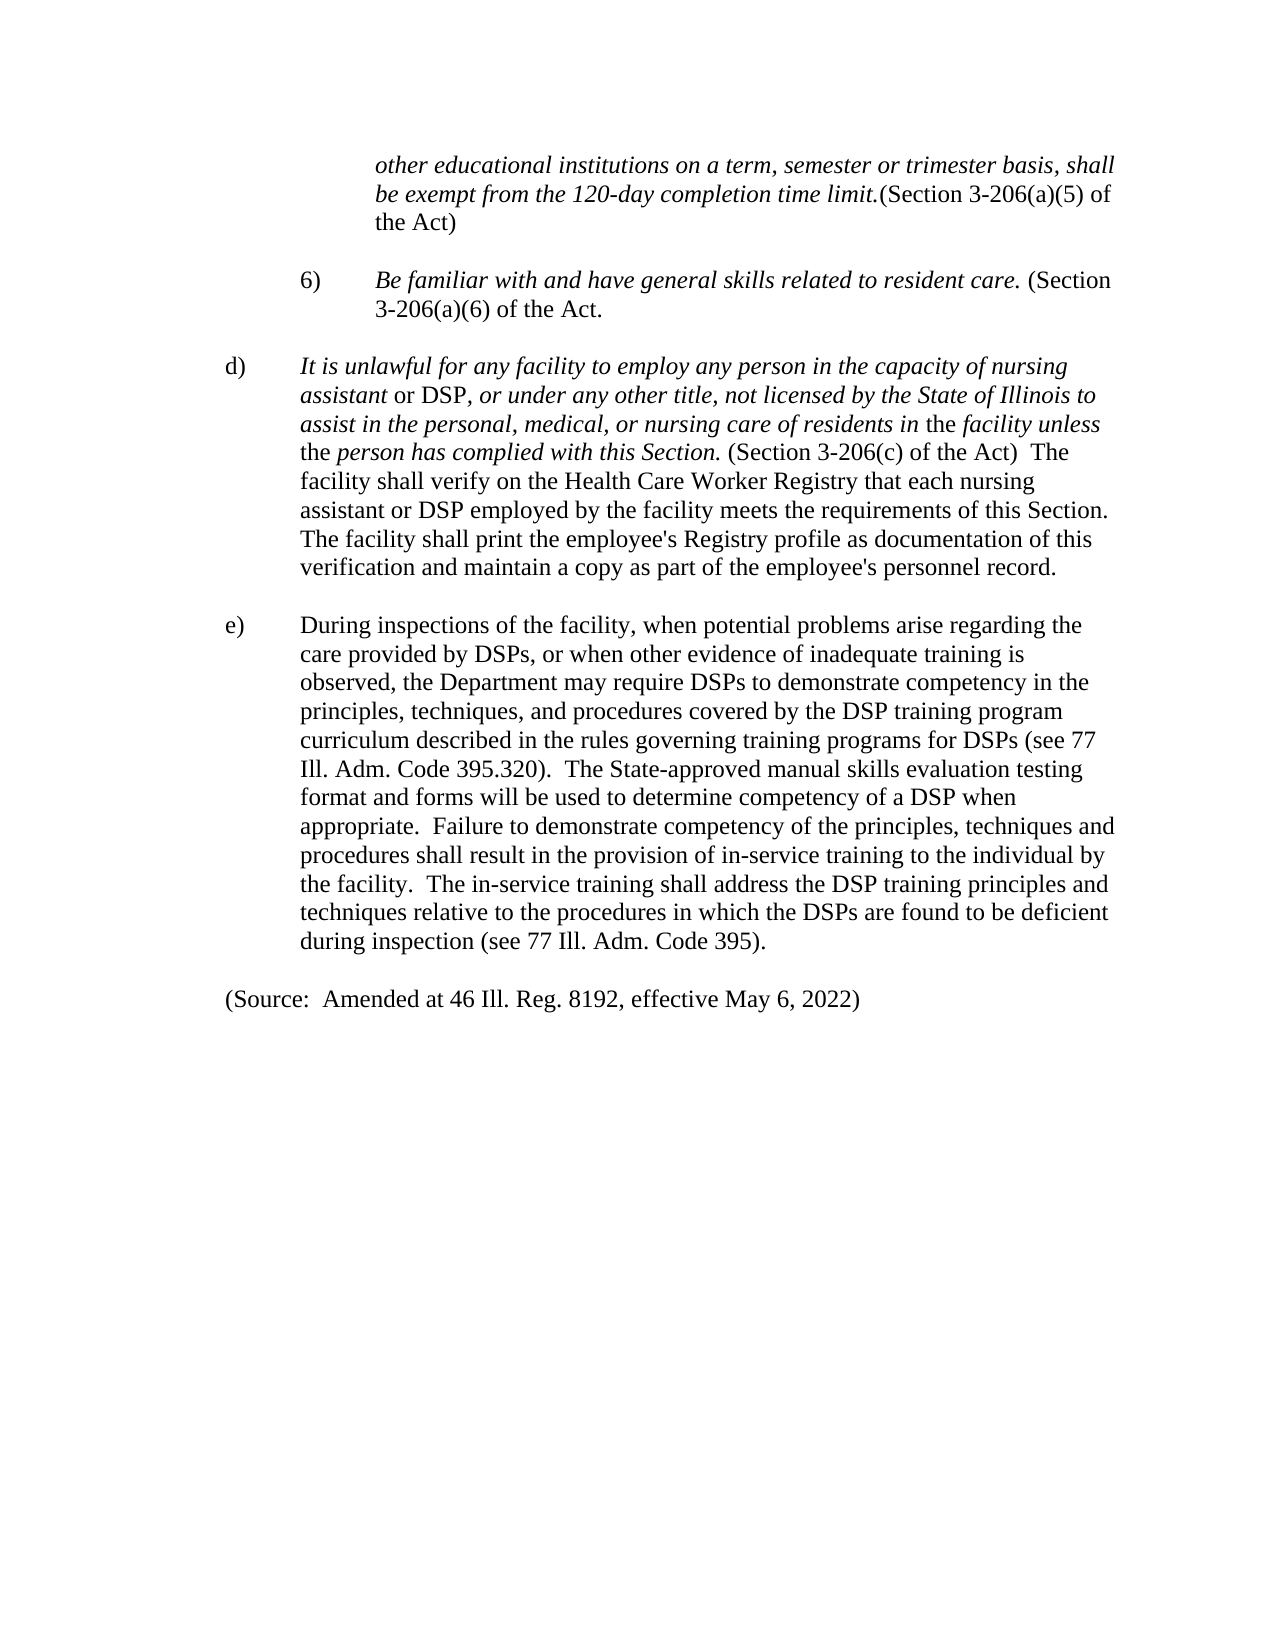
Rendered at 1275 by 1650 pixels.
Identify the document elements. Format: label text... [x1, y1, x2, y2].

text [300, 150, 1125, 236]
text 6) Be familiar with and have general skills related to resident care. (Section 3-206(a)(6) of the Act. [300, 265, 1125, 322]
text e) During inspections of the facility, when potential problems arise regarding the care provided by DSPs, or when other evidence of inadequate training is observed, the Department may require DSPs to demonstrate competency in the principles, techniques, and procedures covered by the DSP training program curriculum described in the rules governing training programs for DSPs (see 77 Ill. Adm. Code 395.320). The State-approved manual skills evaluation testing format and forms will be used to determine competency of a DSP when appropriate. Failure to demonstrate competency of the principles, techniques and procedures shall result in the provision of in-service training to the individual by the facility. The in-service training shall address the DSP training principles and techniques relative to the procedures in which the DSPs are found to be deficient during inspection (see 77 Ill. Adm. Code 395). [225, 610, 1125, 955]
text d) It is unlawful for any facility to employ any person in the capacity of nursing assistant or DSP, or under any other title, not licensed by the State of Illinois to assist in the personal, medical, or nursing care of residents in the facility unless the person has complied with this Section. (Section 3-206(c) of the Act) The facility shall verify on the Health Care Worker Registry that each nursing assistant or DSP employed by the facility meets the requirements of this Section. The facility shall print the employee's Registry profile as documentation of this verification and maintain a copy as part of the employee's personnel record. [225, 351, 1125, 581]
text (Source: Amended at 46 Ill. Reg. 8192, effective May 6, 2022) [225, 984, 1125, 1012]
